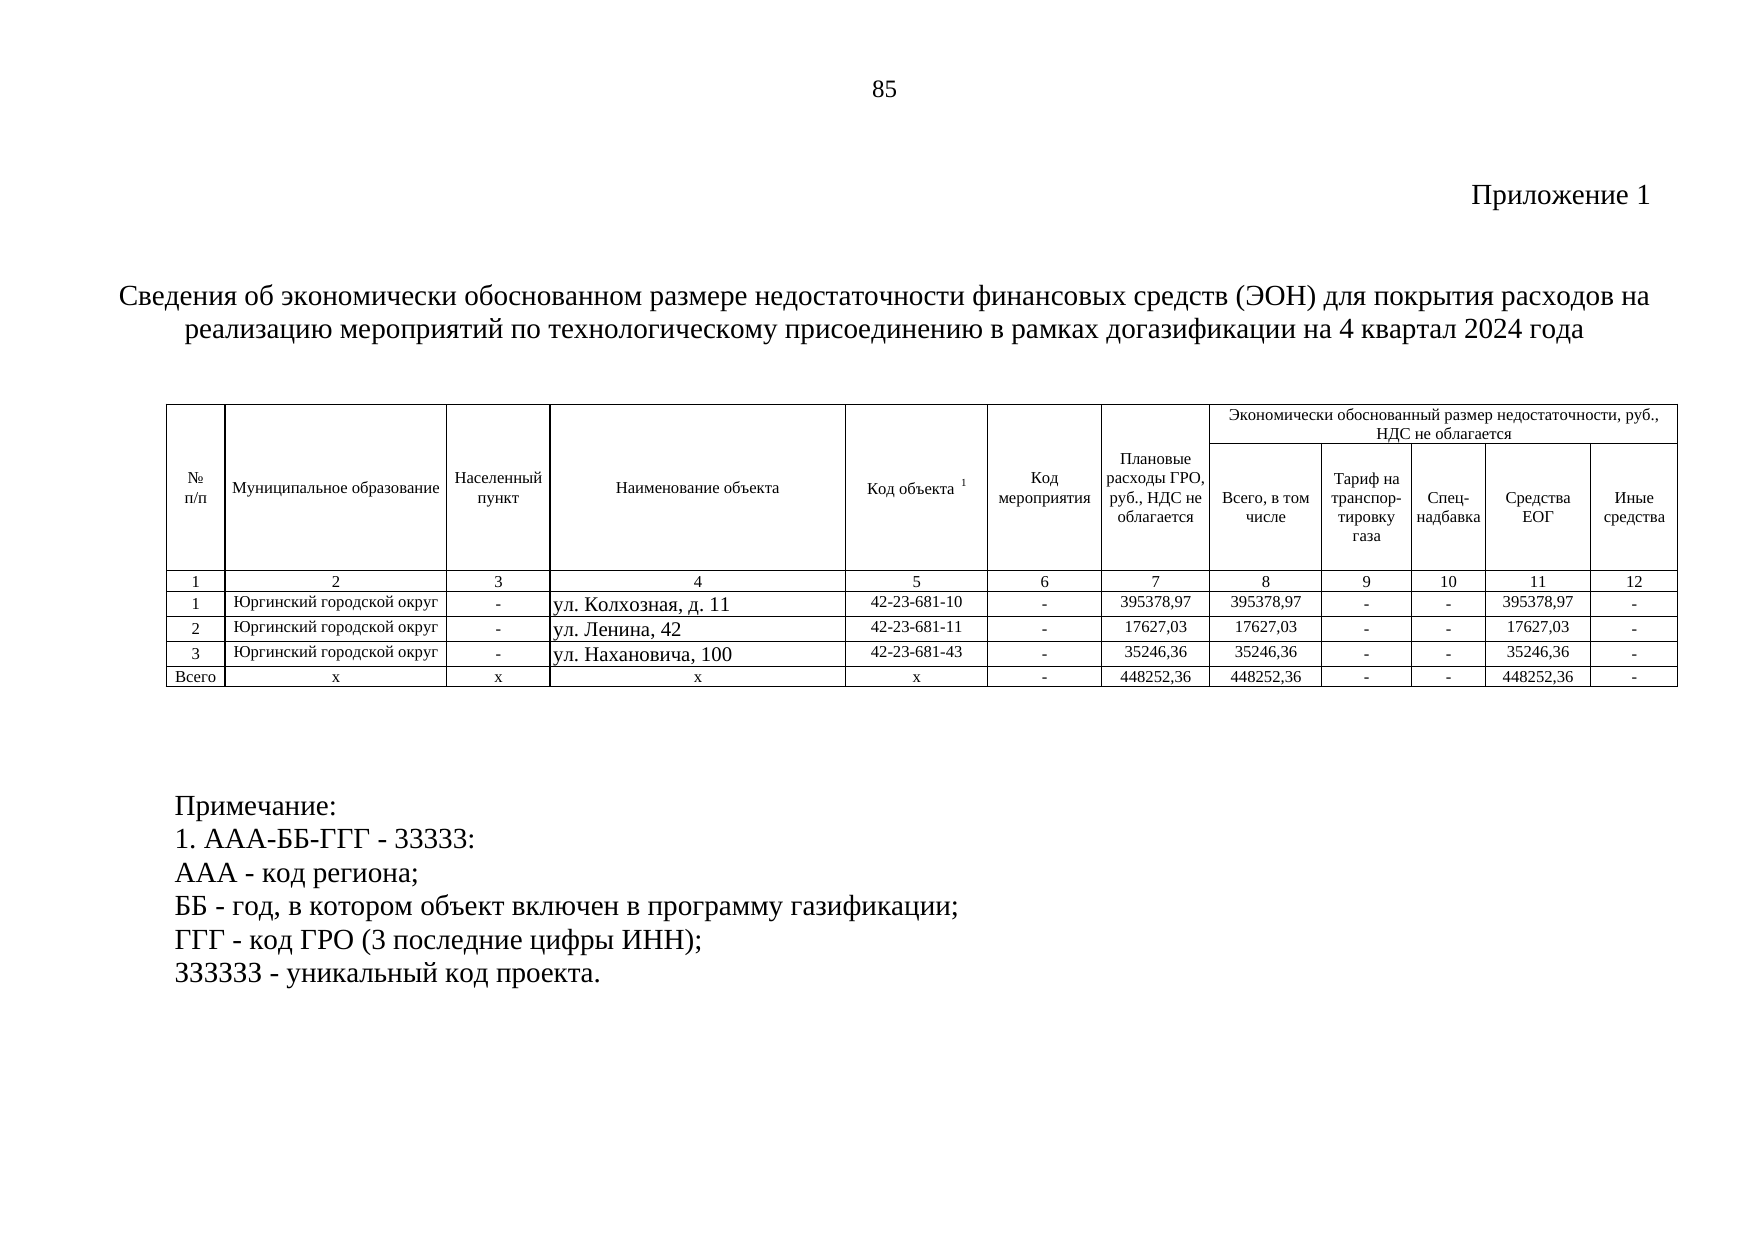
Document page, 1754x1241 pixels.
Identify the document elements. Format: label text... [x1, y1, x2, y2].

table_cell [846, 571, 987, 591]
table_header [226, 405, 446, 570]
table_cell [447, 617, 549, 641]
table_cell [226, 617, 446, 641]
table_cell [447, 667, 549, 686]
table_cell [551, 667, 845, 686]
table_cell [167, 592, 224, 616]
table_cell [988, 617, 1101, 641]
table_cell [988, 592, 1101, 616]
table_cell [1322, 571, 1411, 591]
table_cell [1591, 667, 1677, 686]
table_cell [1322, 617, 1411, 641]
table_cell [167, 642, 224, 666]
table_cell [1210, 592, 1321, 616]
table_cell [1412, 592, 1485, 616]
text Сведения об экономически обоснованном размере недостаточности финансовых средств (ЭОН) для покрытия расходов на реализацию мероприятий по технологическому присоединению в рамках догазификации на 4 квартал 2024 года [118, 278, 1651, 345]
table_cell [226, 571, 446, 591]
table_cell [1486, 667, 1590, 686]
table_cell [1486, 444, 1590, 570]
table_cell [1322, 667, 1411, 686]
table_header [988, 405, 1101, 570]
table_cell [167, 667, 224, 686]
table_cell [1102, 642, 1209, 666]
text Приложение 1 [118, 177, 1651, 211]
text ГГГ - код ГРО (3 последние цифры ИНН); [118, 922, 1651, 955]
text 1. ААА-ББ-ГГГ - 33333: [118, 821, 1651, 855]
text ББ - год, в котором объект включен в программу газификации; [118, 888, 1651, 922]
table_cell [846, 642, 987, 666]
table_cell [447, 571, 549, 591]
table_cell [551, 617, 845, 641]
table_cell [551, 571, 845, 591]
text Примечание: [118, 788, 1651, 821]
text ААА - код региона; [118, 855, 1651, 888]
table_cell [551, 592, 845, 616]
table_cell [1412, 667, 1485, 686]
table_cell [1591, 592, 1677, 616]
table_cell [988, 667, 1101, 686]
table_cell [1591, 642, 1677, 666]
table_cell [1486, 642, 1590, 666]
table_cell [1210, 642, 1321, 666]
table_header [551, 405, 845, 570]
text ЗЗЗЗЗЗ - уникальный код проекта. [118, 955, 1651, 989]
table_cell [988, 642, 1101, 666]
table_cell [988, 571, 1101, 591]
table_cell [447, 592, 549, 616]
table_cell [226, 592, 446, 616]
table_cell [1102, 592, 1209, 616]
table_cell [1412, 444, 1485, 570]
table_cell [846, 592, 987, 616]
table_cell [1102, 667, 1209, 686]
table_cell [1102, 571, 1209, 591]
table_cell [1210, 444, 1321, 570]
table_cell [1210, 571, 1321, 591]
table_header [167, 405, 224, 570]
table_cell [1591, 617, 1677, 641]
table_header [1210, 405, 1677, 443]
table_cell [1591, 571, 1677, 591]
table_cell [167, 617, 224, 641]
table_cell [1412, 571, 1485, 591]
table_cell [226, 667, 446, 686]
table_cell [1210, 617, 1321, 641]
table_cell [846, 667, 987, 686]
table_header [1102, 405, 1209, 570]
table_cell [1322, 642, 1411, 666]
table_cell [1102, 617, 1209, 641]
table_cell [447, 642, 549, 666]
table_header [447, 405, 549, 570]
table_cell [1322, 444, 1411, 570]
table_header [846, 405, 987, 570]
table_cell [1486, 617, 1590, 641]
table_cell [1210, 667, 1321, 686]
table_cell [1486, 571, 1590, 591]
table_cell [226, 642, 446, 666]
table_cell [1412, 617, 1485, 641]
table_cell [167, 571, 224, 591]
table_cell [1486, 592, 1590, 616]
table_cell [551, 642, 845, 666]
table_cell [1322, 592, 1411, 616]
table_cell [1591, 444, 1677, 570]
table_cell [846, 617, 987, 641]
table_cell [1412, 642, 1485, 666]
